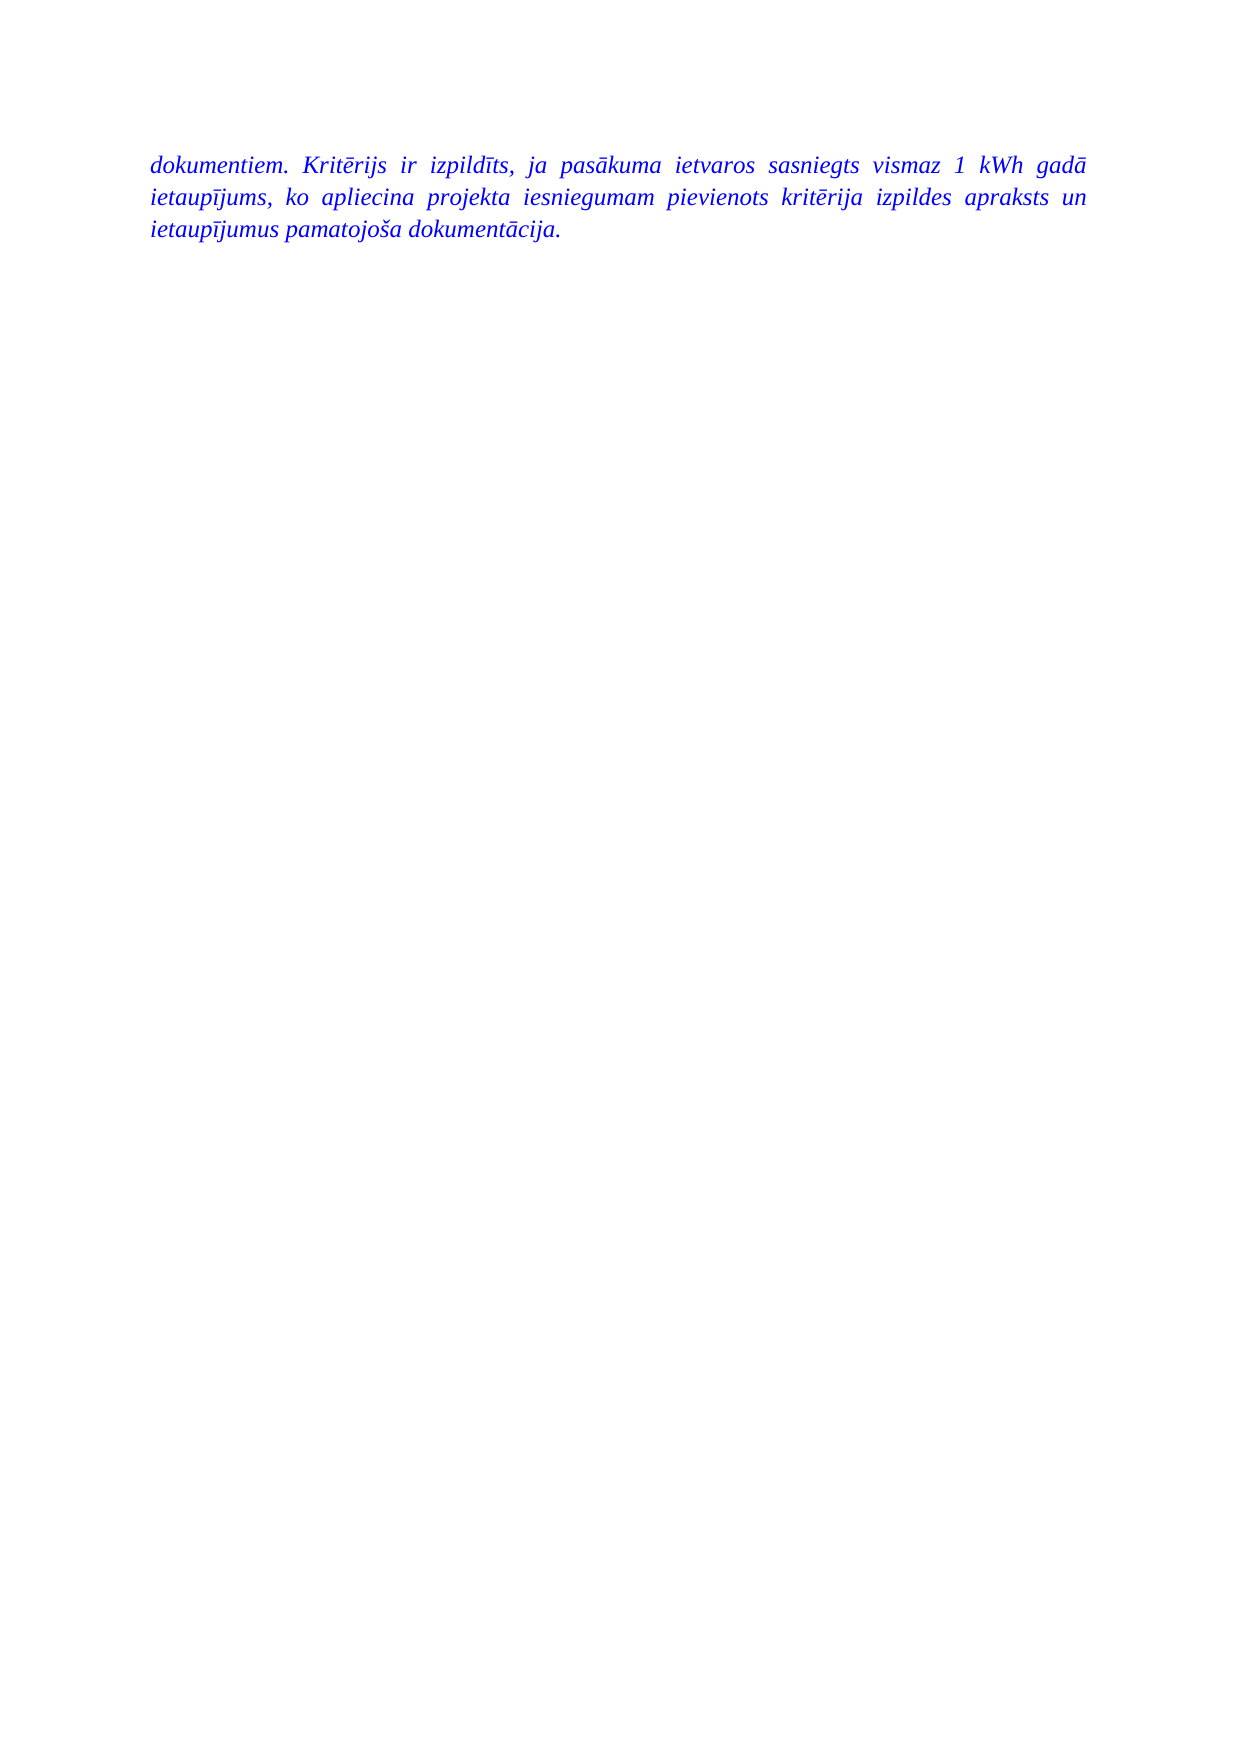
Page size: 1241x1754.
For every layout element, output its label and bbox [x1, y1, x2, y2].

text [150, 150, 1090, 243]
